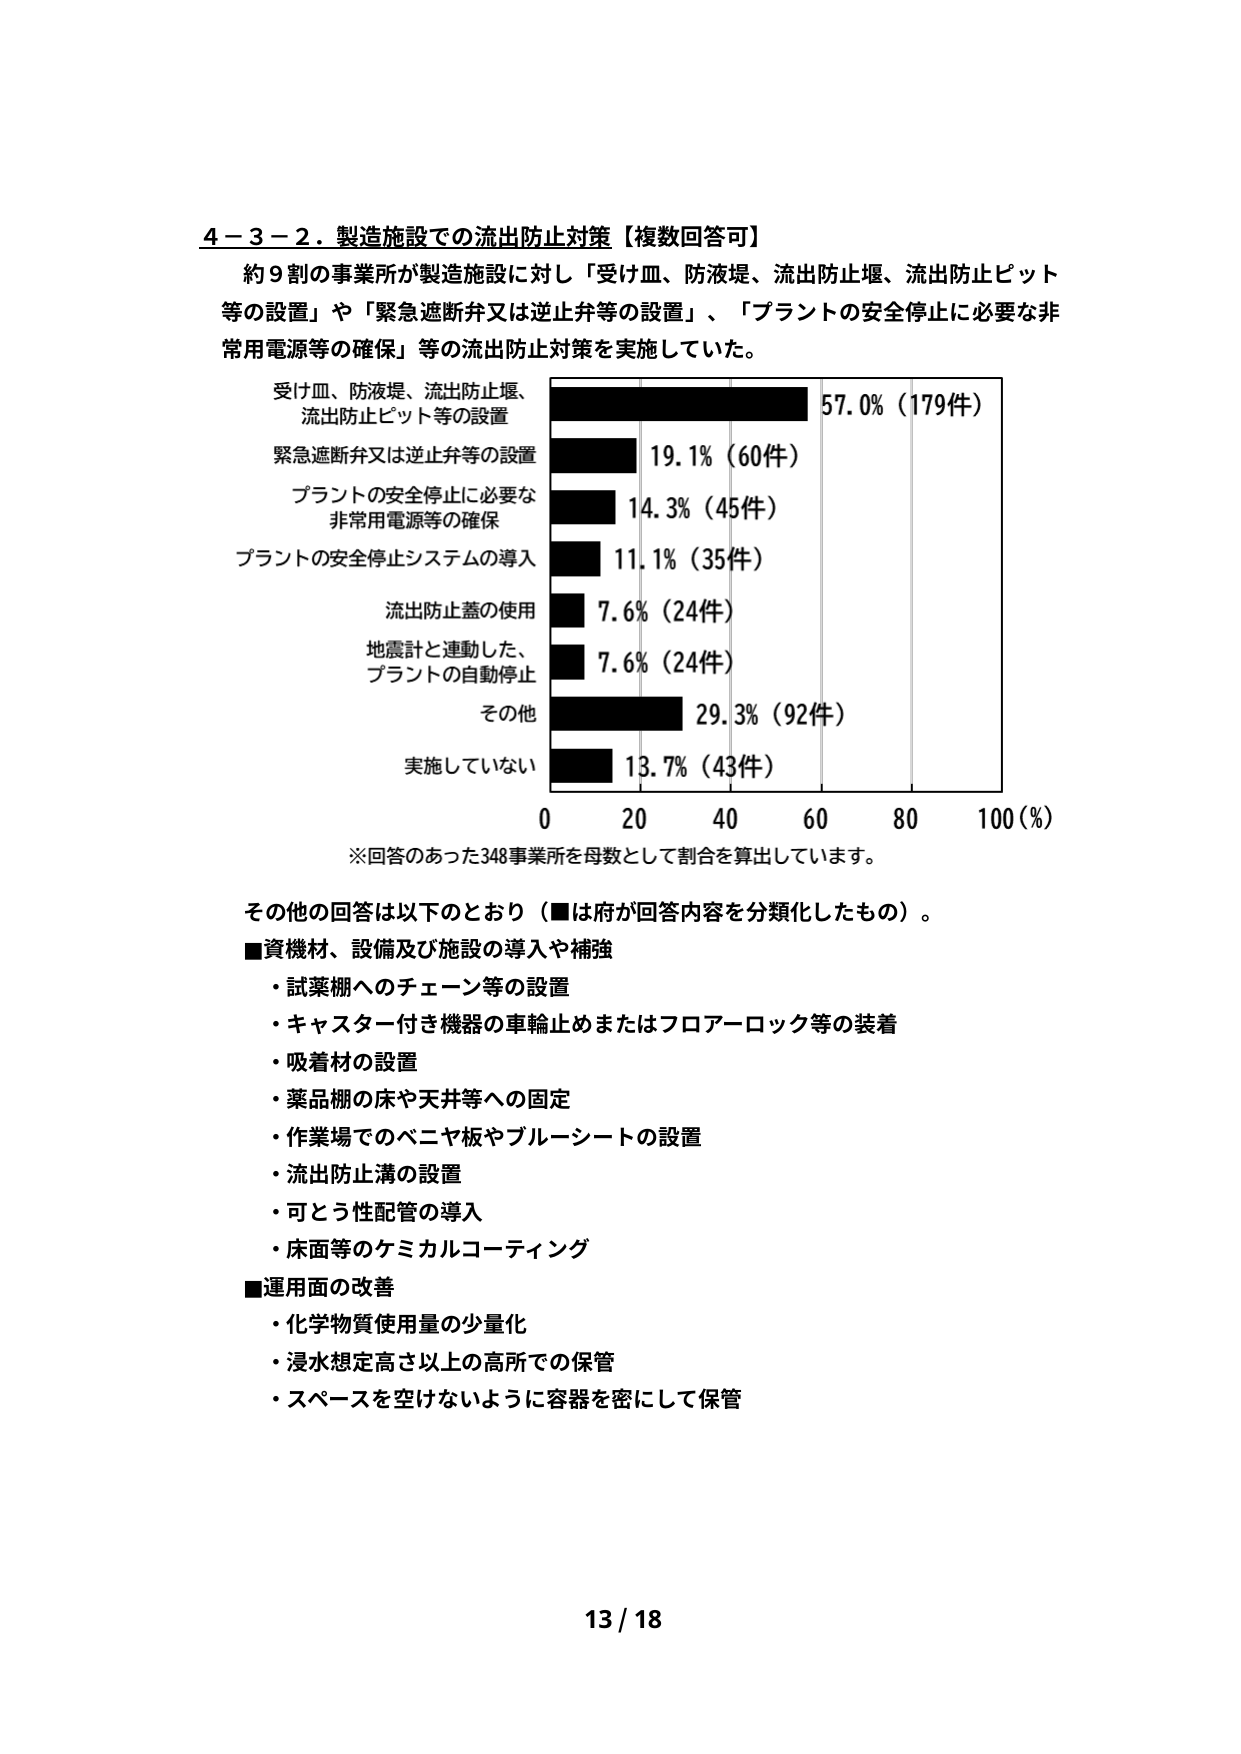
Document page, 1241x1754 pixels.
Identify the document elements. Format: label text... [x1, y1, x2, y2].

picture [221, 366, 1079, 877]
text ・試薬棚へのチェーン等の設置 [265, 967, 1063, 1004]
text その他の回答は以下のとおり（■は府が回答内容を分類化したもの）。 [221, 892, 1063, 929]
text ・吸着材の設置 [265, 1042, 1063, 1079]
text ・薬品棚の床や天井等への固定 [265, 1079, 1063, 1117]
text ・浸水想定高さ以上の高所での保管 [265, 1342, 1063, 1379]
text ・可とう性配管の導入 [265, 1192, 1063, 1229]
text 約９割の事業所が製造施設に対し「受け皿、防液堤、流出防止堰、流出防止ピット等の設置」や「緊急遮断弁又は逆止弁等の設置」、「プラントの安全停止に必要な非常用電源等の確保」等の流出防止対策を実施していた。 [221, 254, 1063, 366]
text ■運用面の改善 [243, 1267, 1063, 1304]
text ・キャスター付き機器の車輪止めまたはフロアーロック等の装着 [265, 1004, 1063, 1042]
text ・流出防止溝の設置 [265, 1154, 1063, 1192]
text ・作業場でのベニヤ板やブルーシートの設置 [265, 1117, 1063, 1154]
text ■資機材、設備及び施設の導入や補強 [243, 929, 1063, 967]
text ・化学物質使用量の少量化 [265, 1304, 1063, 1342]
text ４－３－２．製造施設での流出防止対策【複数回答可】 [199, 217, 1063, 254]
text ・床面等のケミカルコーティング [265, 1229, 1063, 1267]
text ・スペースを空けないように容器を密にして保管 [265, 1379, 1063, 1417]
